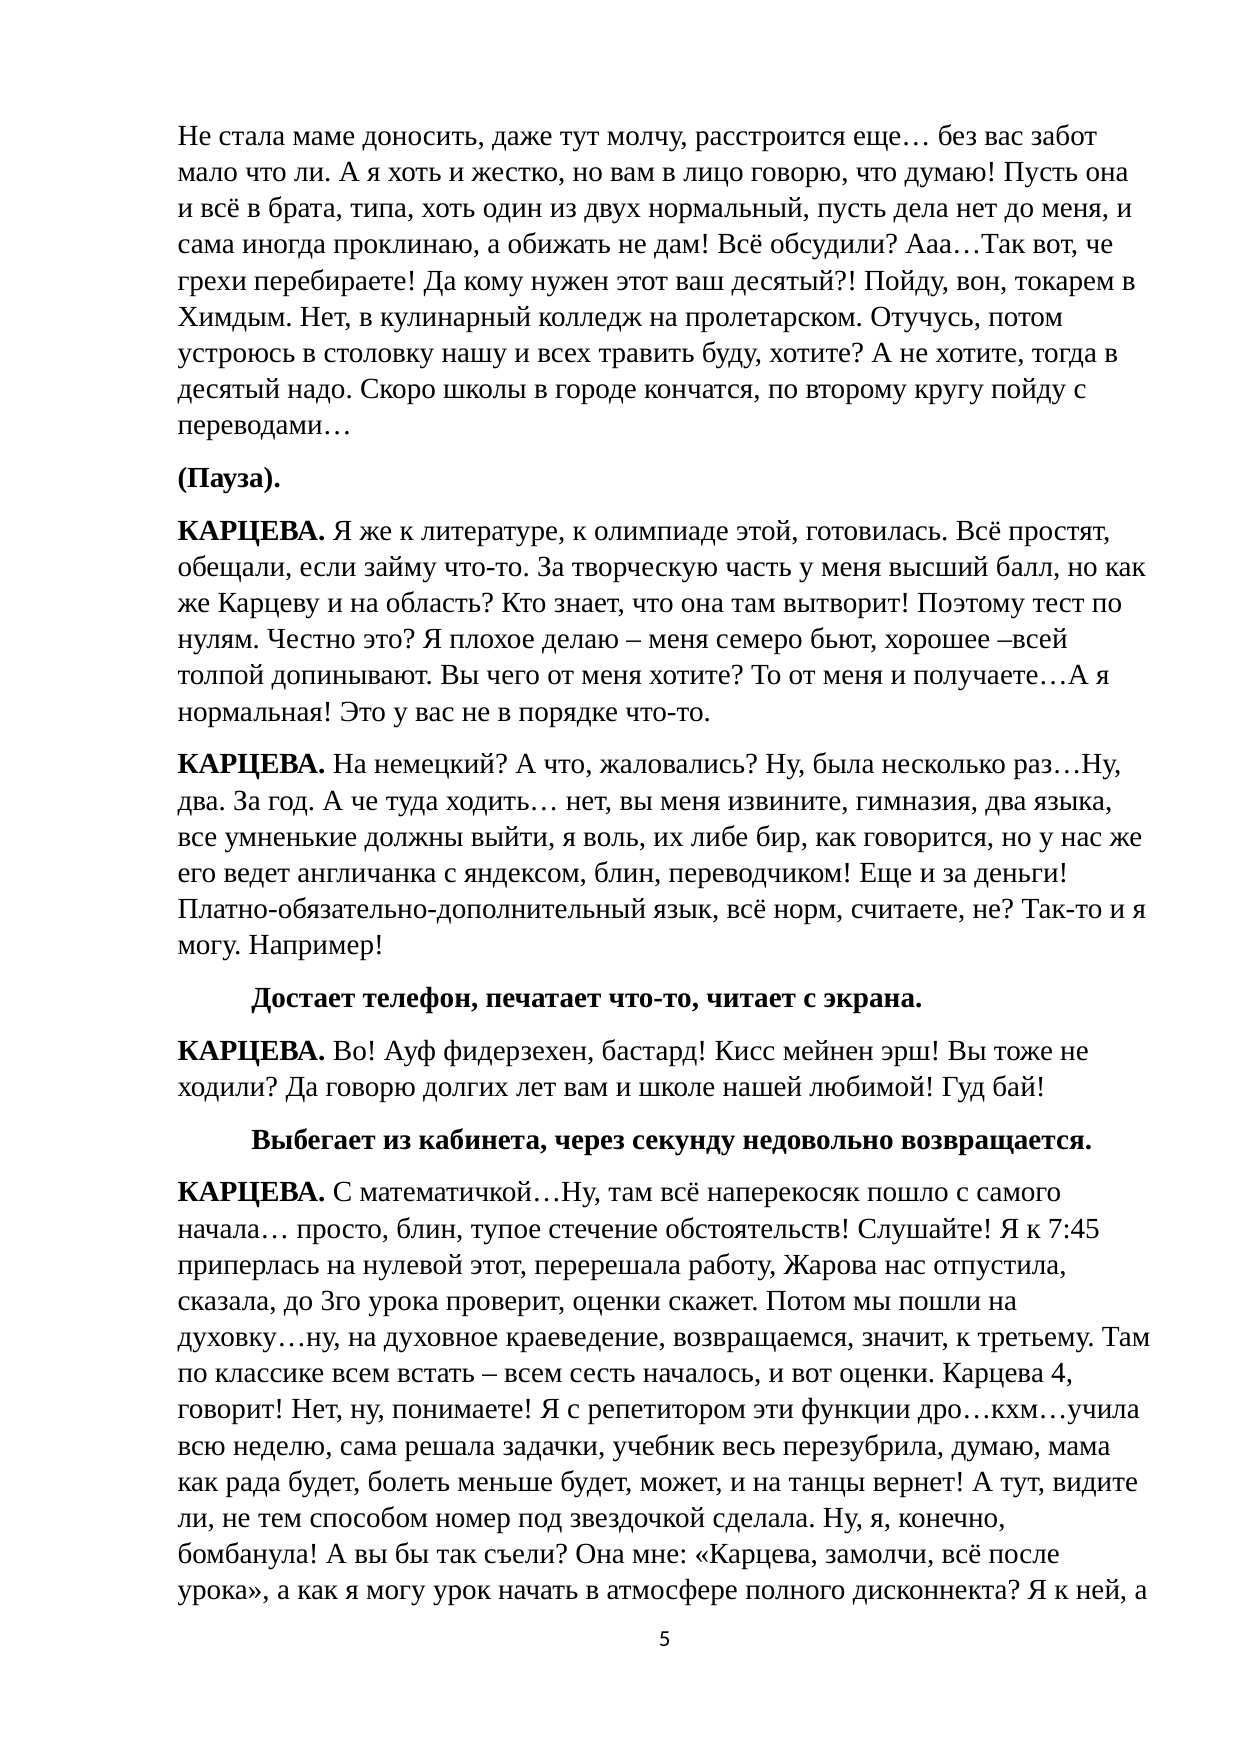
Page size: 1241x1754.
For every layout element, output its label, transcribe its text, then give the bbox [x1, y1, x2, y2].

text КАРЦЕВА. Я же к литературе, к олимпиаде этой, готовилась. Всё простят, обещали, если займу что-то. За творческую часть у меня высший балл, но как же Карцеву и на область? Кто знает, что она там вытворит! Поэтому тест по нулям. Честно это? Я плохое делаю – меня семеро бьют, хорошее –всей толпой допинывают. Вы чего от меня хотите? То от меня и получаете…А я нормальная! Это у вас не в порядке что-то. [177, 513, 1152, 727]
text Выбегает из кабинета, через секунду недовольно возвращается. [177, 1122, 1152, 1155]
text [177, 1174, 1152, 1606]
text Достает телефон, печатает что-то, читает с экрана. [177, 980, 1152, 1013]
text КАРЦЕВА. Во! Ауф фидерзехен, бастард! Кисс мейнен эрш! Вы тоже не ходили? Да говорю долгих лет вам и школе нашей любимой! Гуд бай! [177, 1033, 1152, 1102]
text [177, 118, 1152, 441]
text КАРЦЕВА. На немецкий? А что, жаловались? Ну, была несколько раз…Ну, два. За год. А че туда ходить… нет, вы меня извините, гимназия, два языка, все умненькие должны выйти, я воль, их либе бир, как говорится, но у нас же его ведет англичанка с яндексом, блин, переводчиком! Еще и за деньги! Платно-обязательно-дополнительный язык, всё норм, считаете, не? Так-то и я могу. Например! [177, 746, 1152, 961]
text (Пауза). [177, 460, 1152, 494]
